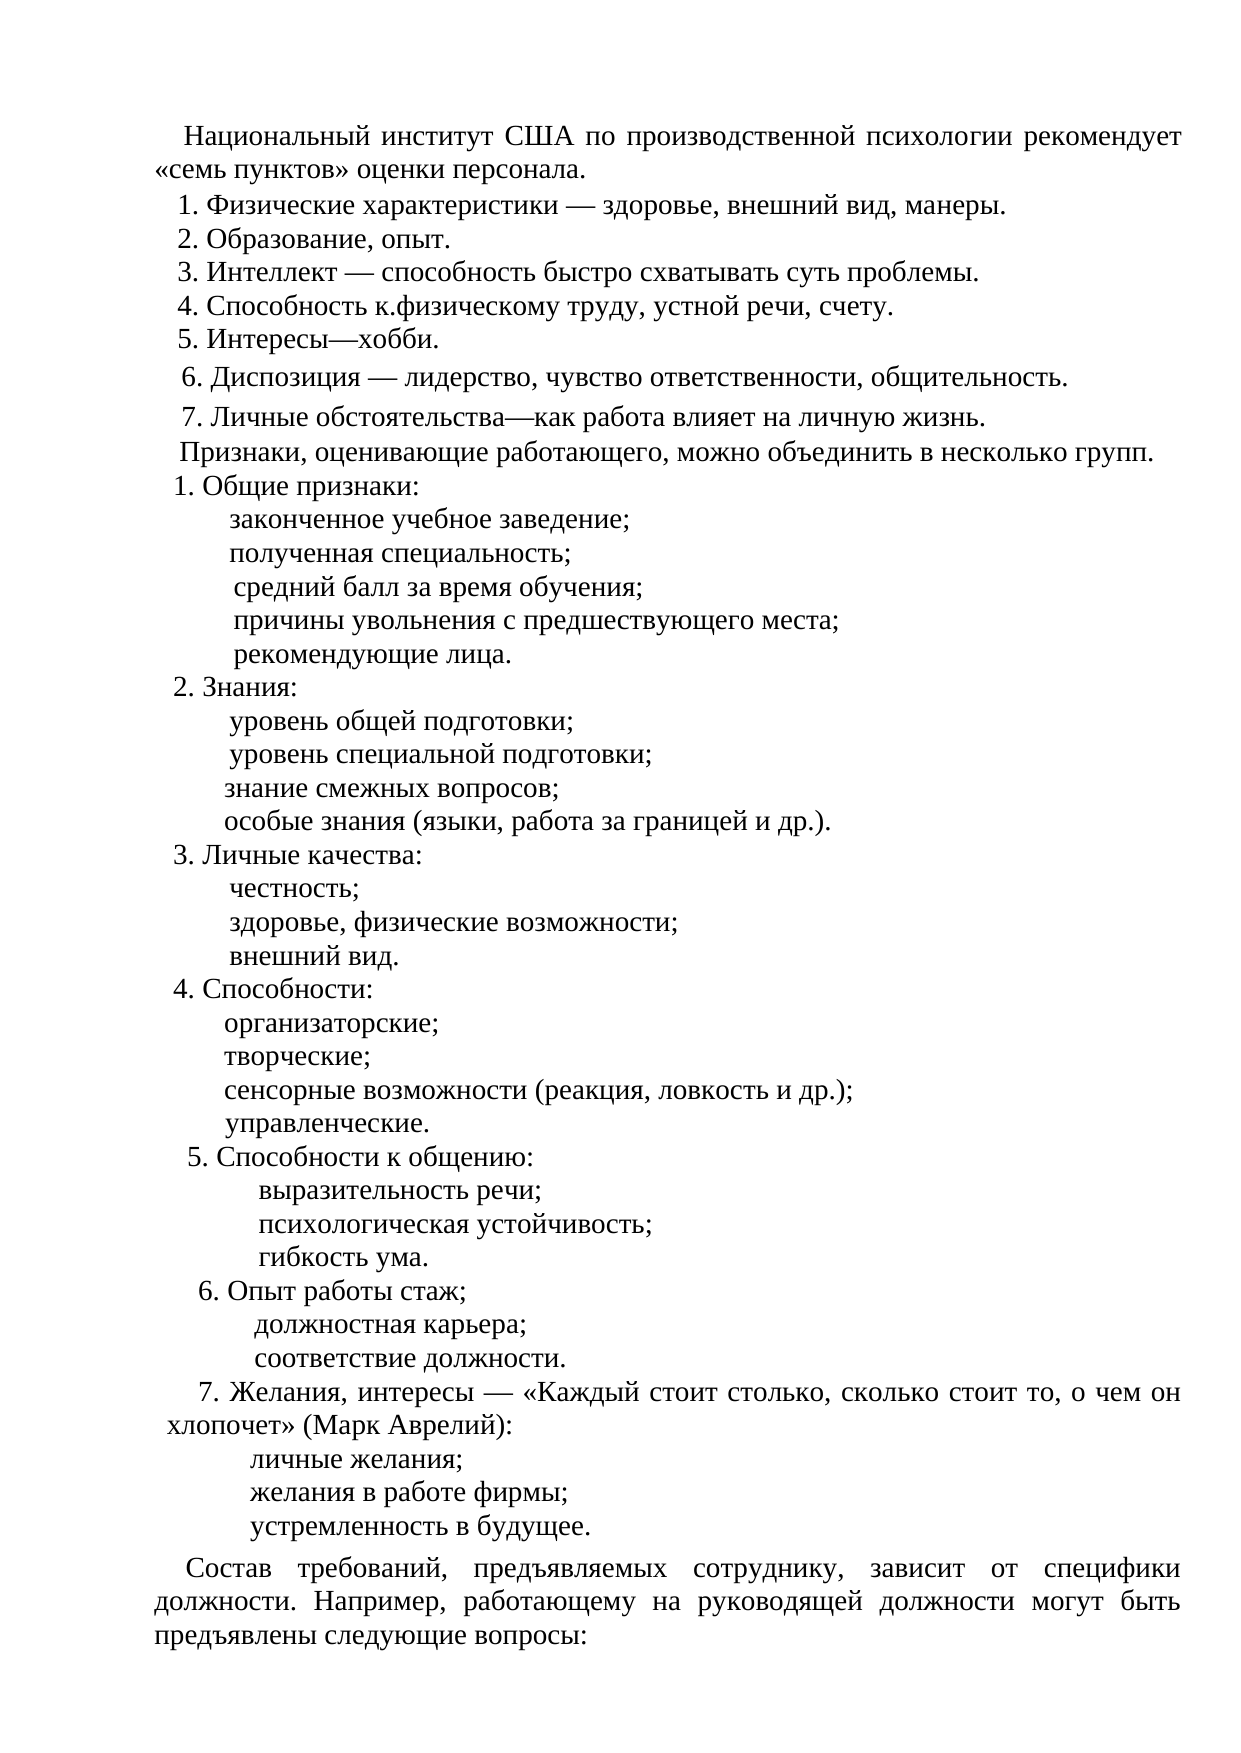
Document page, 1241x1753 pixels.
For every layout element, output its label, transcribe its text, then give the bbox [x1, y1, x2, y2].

text особые знания (языки, работа за границей и др.). [224, 803, 1182, 837]
text средний балл за время обучения; [233, 569, 1182, 602]
text соответствие должности. [254, 1340, 1182, 1374]
text 2. Знания: [173, 669, 1182, 703]
text 1. Физические характеристики — здоровье, внешний вид, манеры. [150, 187, 1182, 221]
text личные желания; [250, 1441, 1182, 1474]
text 2. Образование, опыт. [150, 221, 1182, 254]
text Состав требований, предъявляемых сотруднику, зависит от специфики должности. Например, работающему на руководящей должности могут быть предъявлены следующие вопросы: [154, 1550, 1182, 1650]
text сенсорные возможности (реакция, ловкость и др.); [150, 1072, 1182, 1105]
text причины увольнения с предшествующего места; [233, 602, 1182, 636]
text Признаки, оценивающие работающего, можно объединить в несколько групп. [150, 434, 1182, 468]
text 4. Способность к.физическому труду, устной речи, счету. [150, 288, 1182, 321]
text внешний вид. [229, 938, 1182, 971]
text устремленность в будущее. [250, 1508, 1182, 1541]
text законченное учебное заведение; [229, 502, 1182, 535]
text 7. Личные обстоятельства—как работа влияет на личную жизнь. [150, 399, 1182, 432]
text честность; [229, 871, 1182, 904]
text Национальный институт США по производственной психологии рекомендует «семь пунктов» оценки персонала. [154, 118, 1182, 185]
text гибкость ума. [258, 1239, 1182, 1273]
text должностная карьера; [254, 1307, 1182, 1340]
text желания в работе фирмы; [250, 1474, 1182, 1508]
text 1. Общие признаки: [173, 468, 1182, 502]
text знание смежных вопросов; [224, 770, 1182, 803]
text управленческие. [225, 1105, 1182, 1139]
text полученная специальность; [229, 535, 1182, 569]
text 6. Диспозиция — лидерство, чувство ответственности, общительность. [150, 359, 1182, 393]
text творческие; [150, 1038, 1182, 1072]
text 3. Интеллект — способность быстро схватывать суть проблемы. [150, 254, 1182, 288]
text 3. Личные качества: [173, 837, 1182, 871]
text 5. Интересы—хобби. [150, 321, 1182, 355]
text здоровье, физические возможности; [229, 904, 1182, 938]
text психологическая устойчивость; [258, 1206, 1182, 1239]
text выразительность речи; [258, 1172, 1182, 1206]
text организаторские; [150, 1005, 1182, 1038]
text 6. Опыт работы стаж; [167, 1273, 1182, 1307]
text 7. Желания, интересы — «Каждый стоит столько, сколько стоит то, о чем он хлопочет» (Марк Аврелий): [167, 1374, 1182, 1441]
text уровень специальной подготовки; [229, 736, 1182, 770]
text 4. Способности: [173, 971, 1182, 1005]
text рекомендующие лица. [233, 636, 1182, 669]
text 5. Способности к общению: [150, 1139, 1182, 1172]
text уровень общей подготовки; [229, 703, 1182, 736]
